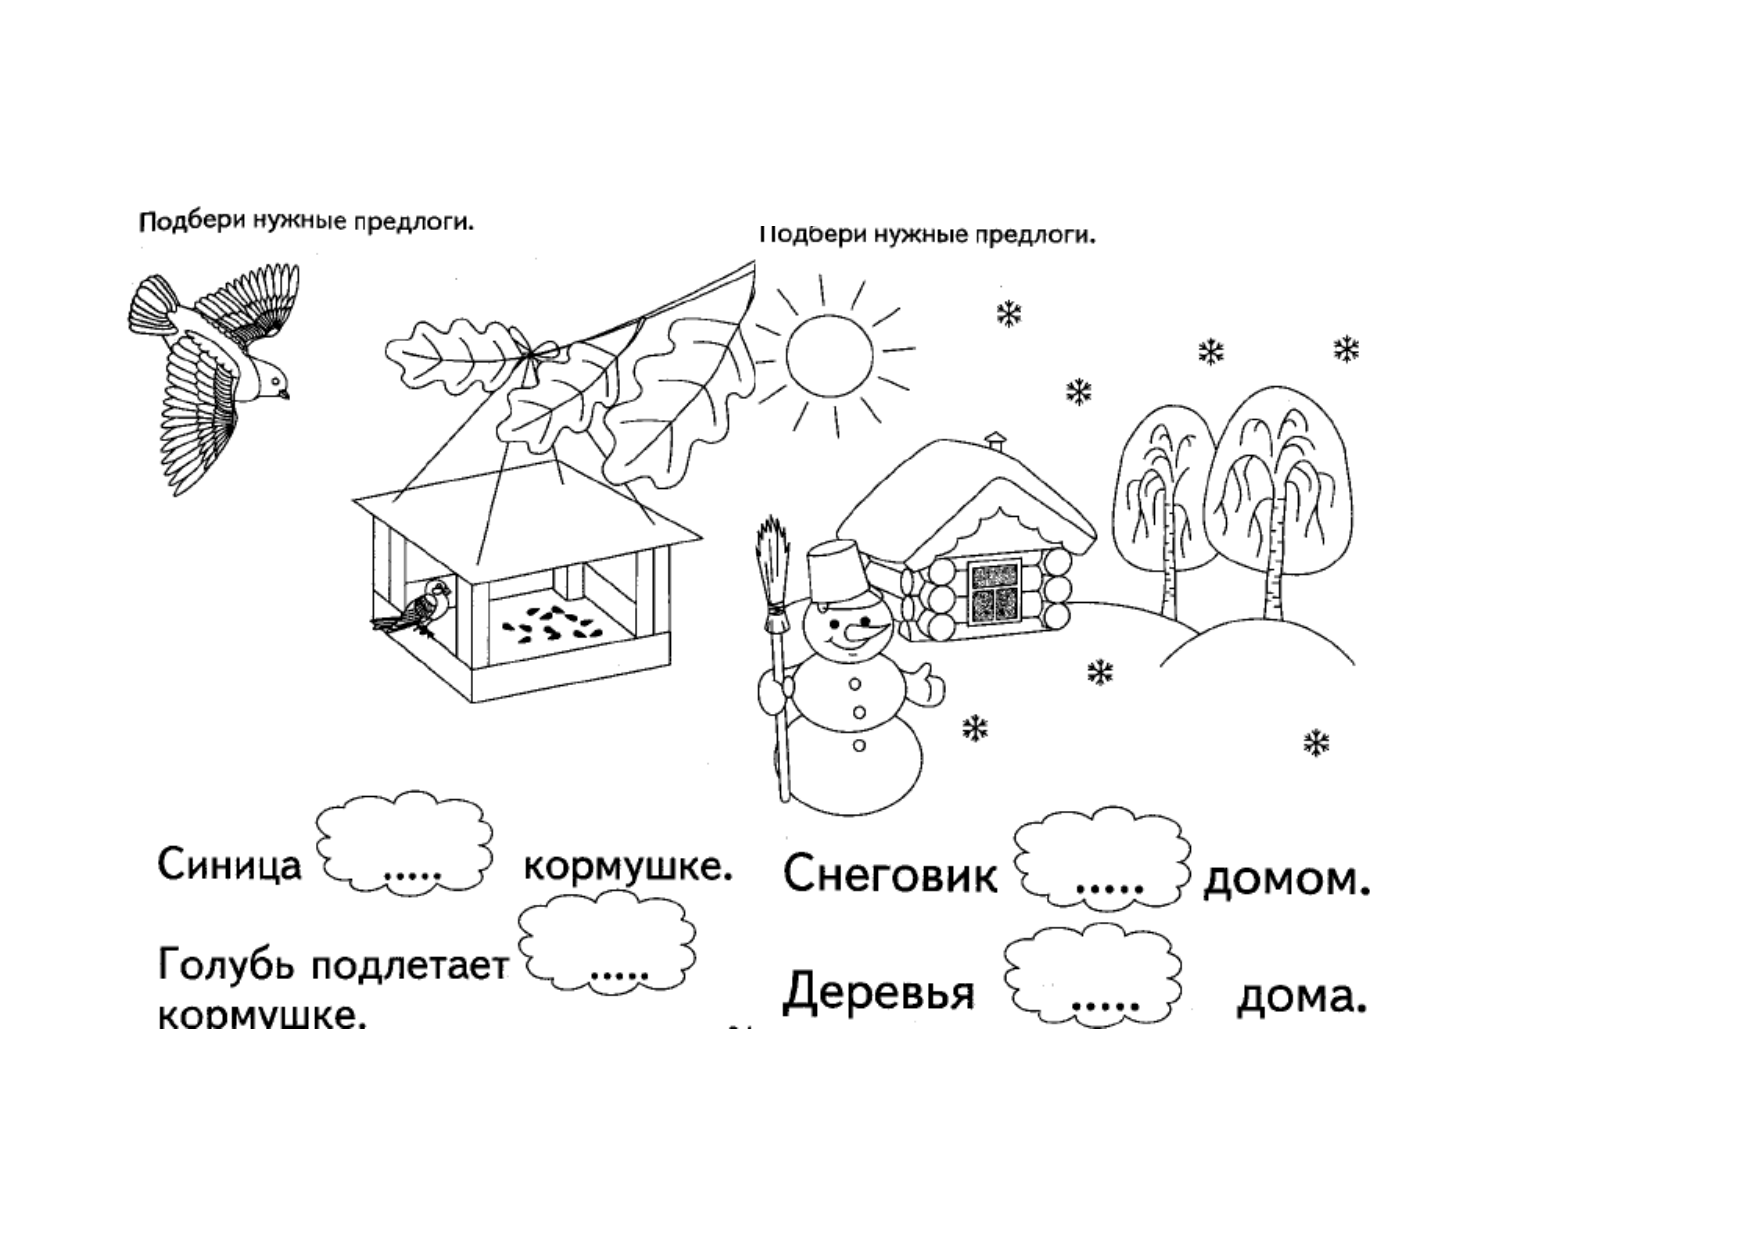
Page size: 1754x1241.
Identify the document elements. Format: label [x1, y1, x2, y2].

picture [118, 194, 1384, 1029]
